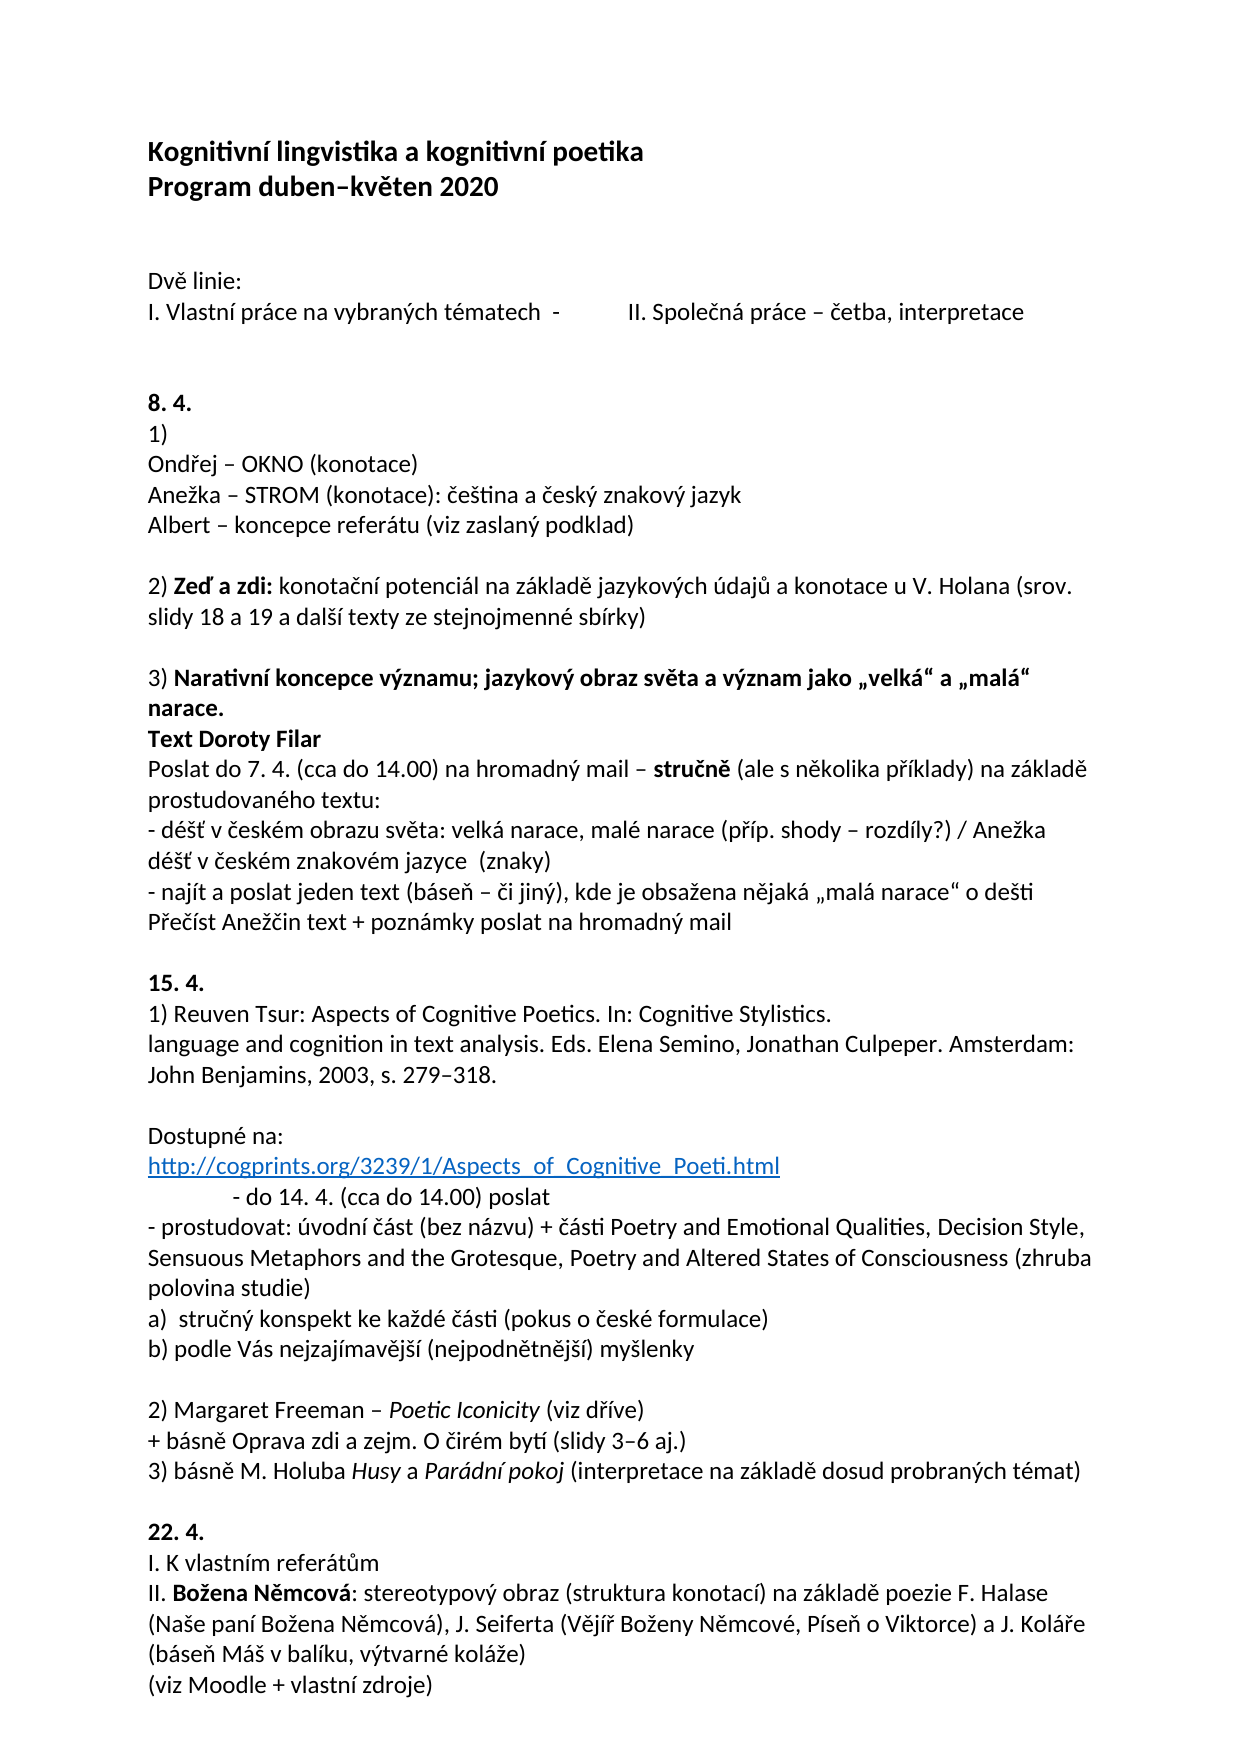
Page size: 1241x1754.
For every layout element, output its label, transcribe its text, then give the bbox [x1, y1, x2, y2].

text Text Doroty Filar [148, 723, 1093, 753]
list 1) [110, 418, 1093, 448]
list 2) Zeď a zdi: konotační potenciál na základě jazykových údajů a konotace u V. Holana (srov. slidy 18 a 19 a další texty ze stejnojmenné sbírky) [110, 570, 1093, 631]
list Dvě linie: [110, 265, 1093, 296]
text Program duben–květen 2020 [148, 168, 1093, 204]
list II. Božena Němcová: stereotypový obraz (struktura konotací) na základě poezie F. Halase (Naše paní Božena Němcová), J. Seiferta (Vějíř Boženy Němcové, Píseň o Viktorce) a J. Koláře (báseň Máš v balíku, výtvarné koláže) [110, 1578, 1093, 1669]
list I. K vlastním referátům [110, 1547, 1093, 1578]
list (viz Moodle + vlastní zdroje) [110, 1669, 1093, 1700]
list - najít a poslat jeden text (báseň – či jiný), kde je obsažena nějaká „malá narace“ o dešti [110, 876, 1093, 906]
list Poslat do 7. 4. (cca do 14.00) na hromadný mail – stručně (ale s několika příklady) na základě prostudovaného textu: [110, 753, 1093, 814]
list - prostudovat: úvodní část (bez názvu) + části Poetry and Emotional Qualities, Decision Style, Sensuous Metaphors and the Grotesque, Poetry and Altered States of Consciousness (zhruba polovina studie) [110, 1211, 1093, 1303]
list 2) Margaret Freeman – Poetic Iconicity (viz dříve) [110, 1394, 1093, 1425]
text Kognitivní lingvistika a kognitivní poetika [148, 133, 1093, 168]
list a) stručný konspekt ke každé části (pokus o české formulace) [110, 1303, 1093, 1333]
text Přečíst Anežčin text + poznámky poslat na hromadný mail [148, 906, 1093, 937]
list 3) Narativní koncepce významu; jazykový obraz světa a význam jako „velká“ a „malá“ narace. [110, 662, 1093, 723]
list + básně Oprava zdi a zejm. O čirém bytí (slidy 3–6 aj.) [110, 1425, 1093, 1456]
list b) podle Vás nejzajímavější (nejpodnětnější) myšlenky [110, 1333, 1093, 1364]
list Dostupné na: http://cogprints.org/3239/1/Aspects_of_Cognitive_Poeti.html [110, 1120, 1093, 1181]
list - déšť v českém obrazu světa: velká narace, malé narace (příp. shody – rozdíly?) / Anežka déšť v českém znakovém jazyce (znaky) [110, 814, 1093, 876]
list 15. 4. [110, 967, 1093, 998]
list I. Vlastní práce na vybraných tématech - II. Společná práce – četba, interpretace [110, 296, 1093, 326]
list language and cognition in text analysis. Eds. Elena Semino, Jonathan Culpeper. Amsterdam: John Benjamins, 2003, s. 279–318. [110, 1028, 1093, 1089]
text 8. 4. [148, 387, 1093, 418]
list Anežka – STROM (konotace): čeština a český znakový jazyk [110, 479, 1093, 509]
list Albert – koncepce referátu (viz zaslaný podklad) [110, 509, 1093, 540]
text - do 14. 4. (cca do 14.00) poslat [148, 1181, 1093, 1211]
list Ondřej – OKNO (konotace) [110, 448, 1093, 479]
list 3) básně M. Holuba Husy a Parádní pokoj (interpretace na základě dosud probraných témat) [110, 1456, 1093, 1486]
list 22. 4. [110, 1517, 1093, 1547]
list 1) Reuven Tsur: Aspects of Cognitive Poetics. In: Cognitive Stylistics. [110, 998, 1093, 1028]
